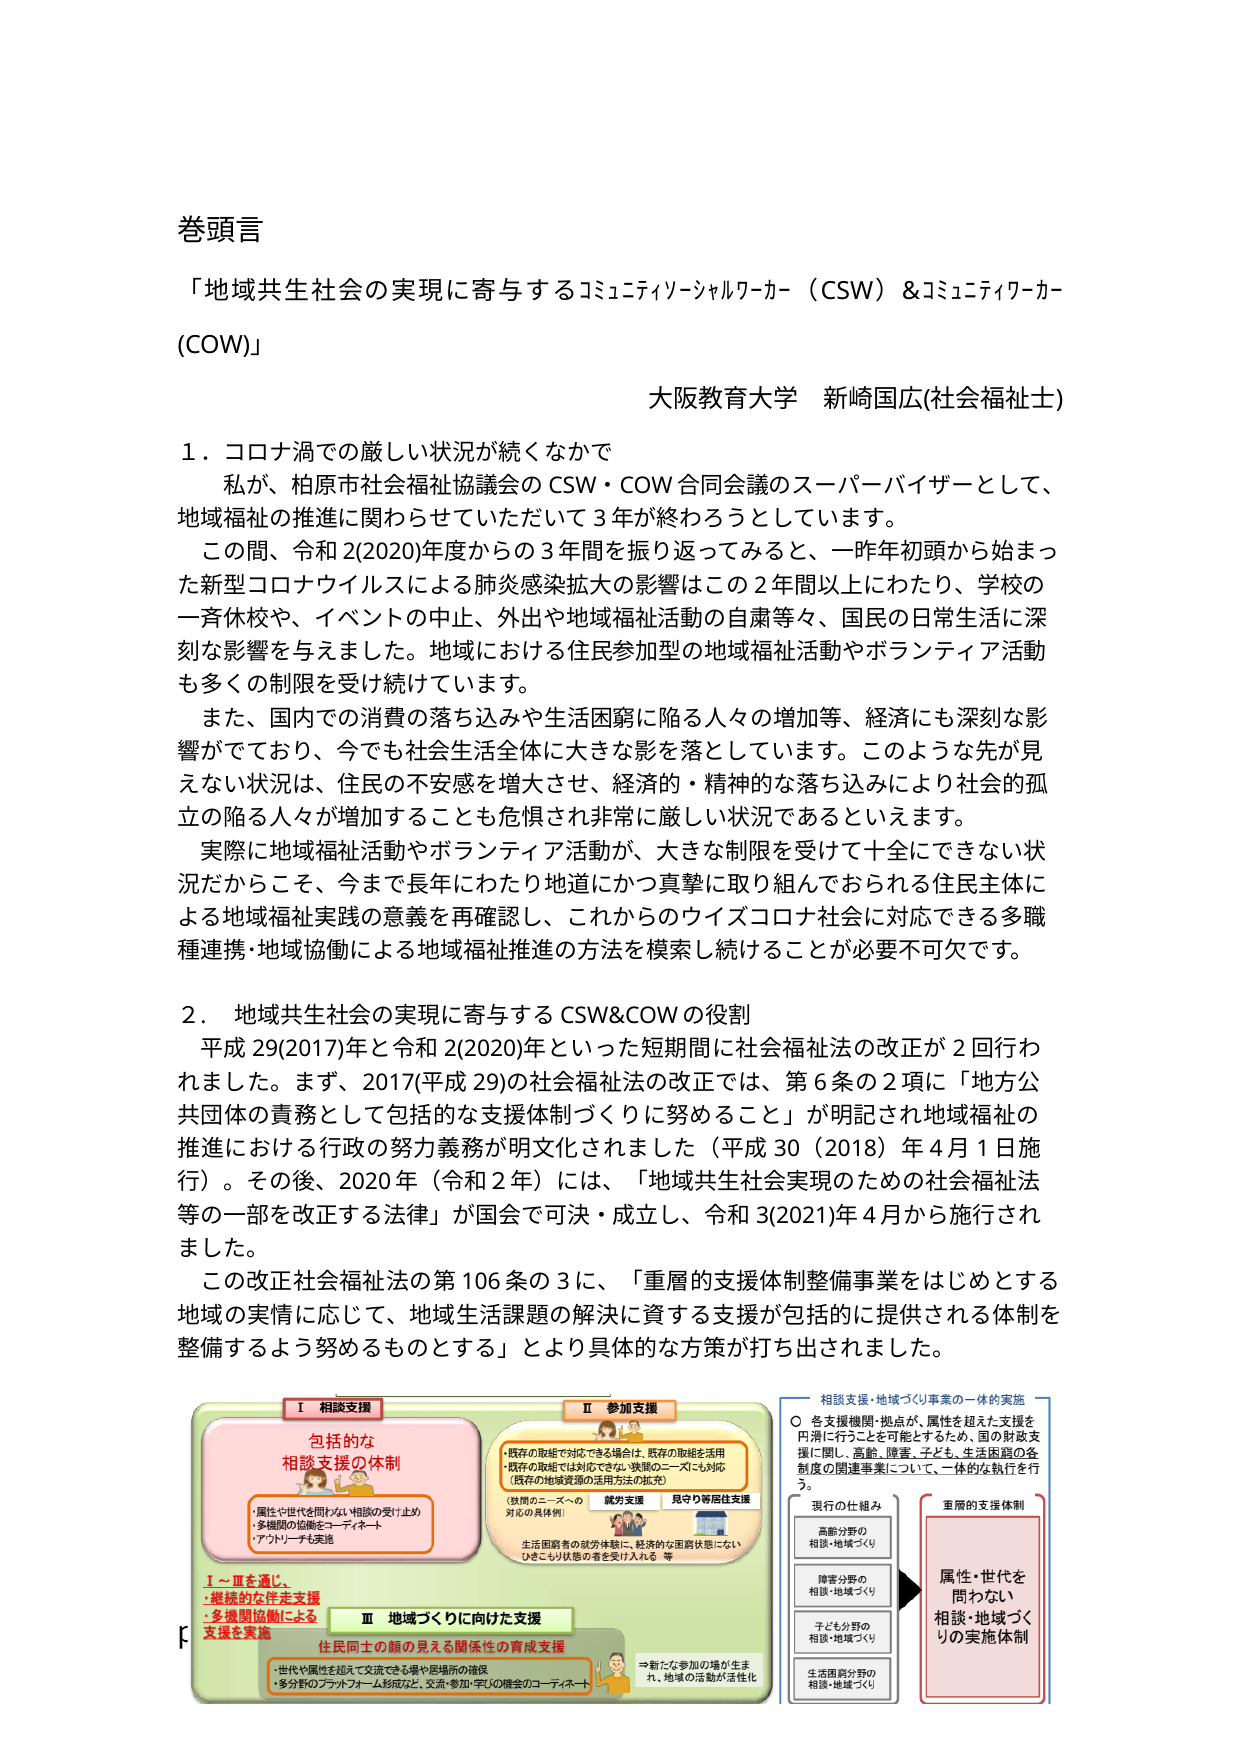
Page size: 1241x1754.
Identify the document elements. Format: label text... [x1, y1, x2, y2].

text この改正社会福祉法の第106条の3に、「重層的支援体制整備事業をはじめとする地域の実情に応じて、地域生活課題の解決に資する支援が包括的に提供される体制を整備するよう努めるものとする」とより具体的な方策が打ち出されました。 [177, 1263, 1063, 1363]
text 平成29(2017)年と令和2(2020)年といった短期間に社会福祉法の改正が2回行われました。まず、2017(平成29)の社会福祉法の改正では、第6条の２項に「地方公共団体の責務として包括的な支援体制づくりに努めること」が明記され地域福祉の推進における行政の努力義務が明文化されました（平成30（2018）年4月1日施行）。その後、2020年（令和２年）には、「地域共生社会実現のための社会福祉法等の一部を改正する法律」が国会で可決・成立し、令和3(2021)年4月から施行されました。 [177, 1030, 1041, 1263]
text また、国内での消費の落ち込みや生活困窮に陥る人々の増加等、経済にも深刻な影響がでており、今でも社会生活全体に大きな影を落としています。このような先が見えない状況は、住民の不安感を増大させ、経済的・精神的な落ち込みにより社会的孤立の陥る人々が増加することも危惧され非常に厳しい状況であるといえます。 [177, 699, 1063, 832]
text 私が、柏原市社会福祉協議会のCSW・COW合同会議のスーパーバイザーとして、地域福祉の推進に関わらせていただいて3年が終わろうとしています。 [177, 467, 1063, 533]
text 「地域共生社会の実現に寄与するｺﾐｭﾆﾃｨｿｰｼｬﾙﾜｰｶｰ（CSW）&ｺﾐｭﾆﾃｨﾜｰｶｰ(COW)」 [177, 270, 1063, 361]
text ２. 地域共生社会の実現に寄与するCSW&COWの役割 [177, 997, 1063, 1030]
text 大阪教育大学 新崎国広(社会福祉士) [177, 379, 1063, 415]
text 実際に地域福祉活動やボランティア活動が、大きな制限を受けて十全にできない状況だからこそ、今まで長年にわたり地道にかつ真摯に取り組んでおられる住民主体による地域福祉実践の意義を再確認し、これからのウイズコロナ社会に対応できる多職種連携･地域協働による地域福祉推進の方法を模索し続けることが必要不可欠です。 [177, 832, 1063, 965]
text 巻頭言 [177, 207, 1063, 249]
text １．コロナ渦での厳しい状況が続くなかで [177, 433, 1063, 467]
text この間、令和2(2020)年度からの3年間を振り返ってみると、一昨年初頭から始まった新型コロナウイルスによる肺炎感染拡大の影響はこの2年間以上にわたり、学校の一斉休校や、イベントの中止、外出や地域福祉活動の自粛等々、国民の日常生活に深刻な影響を与えました。地域における住民参加型の地域福祉活動やボランティア活動も多くの制限を受け続けています。 [177, 533, 1063, 699]
